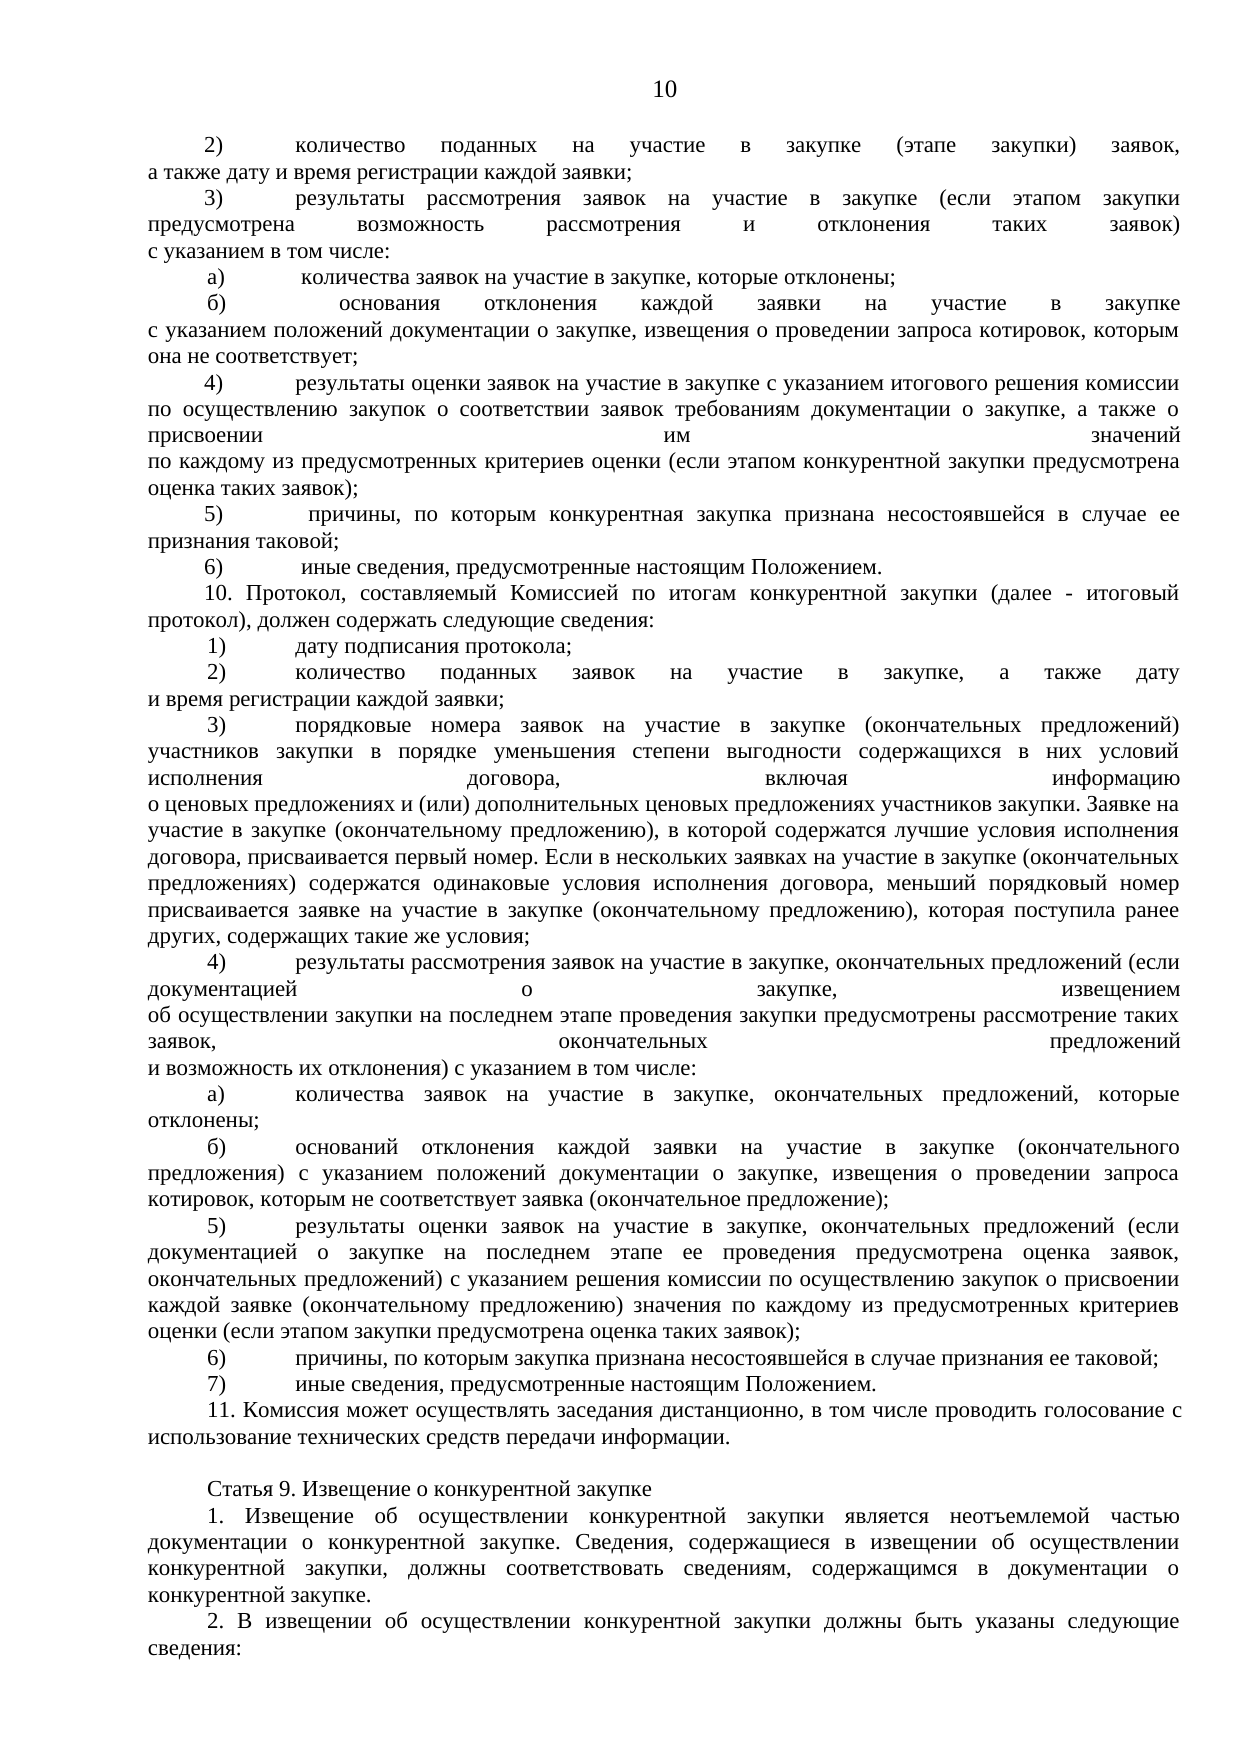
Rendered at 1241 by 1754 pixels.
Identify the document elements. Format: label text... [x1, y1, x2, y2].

text Статья 9. Извещение о конкурентной закупке [148, 1475, 1181, 1502]
list количества заявок на участие в закупке, которые отклонены; [148, 263, 1181, 289]
text 1. Извещение об осуществлении конкурентной закупки является неотъемлемой частью документации о конкурентной закупке. Сведения, содержащиеся в извещении об осуществлении конкурентной закупки, должны соответствовать сведениям, содержащимся в документации о конкурентной закупке. [148, 1502, 1181, 1607]
text 6) иные сведения, предусмотренные настоящим Положением. [148, 553, 1181, 579]
list основания отклонения каждой заявки на участие в закупке с указанием положений документации о закупке, извещения о проведении запроса котировок, которым она не соответствует; [148, 289, 1181, 368]
text 5) результаты оценки заявок на участие в закупке, окончательных предложений (если документацией о закупке на последнем этапе ее проведения предусмотрена оценка заявок, окончательных предложений) с указанием решения комиссии по осуществлению закупок о присвоении каждой заявке (окончательному предложению) значения по каждому из предусмотренных критериев оценки (если этапом закупки предусмотрена оценка таких заявок); [148, 1212, 1181, 1344]
text 5) причины, по которым конкурентная закупка признана несостоявшейся в случае ее признания таковой; [148, 500, 1181, 553]
list дату подписания протокола; [148, 632, 1181, 658]
list оснований отклонения каждой заявки на участие в закупке (окончательного предложения) с указанием положений документации о закупке, извещения о проведении запроса котировок, которым не соответствует заявка (окончательное предложение); [148, 1133, 1181, 1212]
list количества заявок на участие в закупке, окончательных предложений, которые отклонены; [148, 1080, 1181, 1133]
list количество поданных заявок на участие в закупке, а также дату и время регистрации каждой заявки; [148, 658, 1181, 711]
text 11. Комиссия может осуществлять заседания дистанционно, в том числе проводить голосование с использование технических средств передачи информации. [148, 1396, 1184, 1449]
list результаты рассмотрения заявок на участие в закупке (если этапом закупки предусмотрена возможность рассмотрения и отклонения таких заявок) с указанием в том числе: [148, 184, 1181, 263]
text 2. В извещении об осуществлении конкурентной закупки должны быть указаны следующие сведения: [148, 1607, 1181, 1660]
list количество поданных на участие в закупке (этапе закупки) заявок, а также дату и время регистрации каждой заявки; [148, 131, 1181, 184]
list результаты рассмотрения заявок на участие в закупке, окончательных предложений (если документацией о закупке, извещением об осуществлении закупки на последнем этапе проведения закупки предусмотрены рассмотрение таких заявок, окончательных предложений и возможность их отклонения) с указанием в том числе: [148, 948, 1181, 1080]
text 6) причины, по которым закупка признана несостоявшейся в случае признания ее таковой; [148, 1344, 1181, 1370]
text 10. Протокол, составляемый Комиссией по итогам конкурентной закупки (далее - итоговый протокол), должен содержать следующие сведения: [148, 579, 1181, 632]
text 7) иные сведения, предусмотренные настоящим Положением. [148, 1370, 1181, 1396]
text 4) результаты оценки заявок на участие в закупке с указанием итогового решения комиссии по осуществлению закупок о соответствии заявок требованиям документации о закупке, а также о присвоении им значений по каждому из предусмотренных критериев оценки (если этапом конкурентной закупки предусмотрена оценка таких заявок); [148, 368, 1181, 500]
list порядковые номера заявок на участие в закупке (окончательных предложений) участников закупки в порядке уменьшения степени выгодности содержащихся в них условий исполнения договора, включая информацию о ценовых предложениях и (или) дополнительных ценовых предложениях участников закупки. Заявке на участие в закупке (окончательному предложению), в которой содержатся лучшие условия исполнения договора, присваивается первый номер. Если в нескольких заявках на участие в закупке (окончательных предложениях) содержатся одинаковые условия исполнения договора, меньший порядковый номер присваивается заявке на участие в закупке (окончательному предложению), которая поступила ранее других, содержащих такие же условия; [148, 711, 1181, 948]
